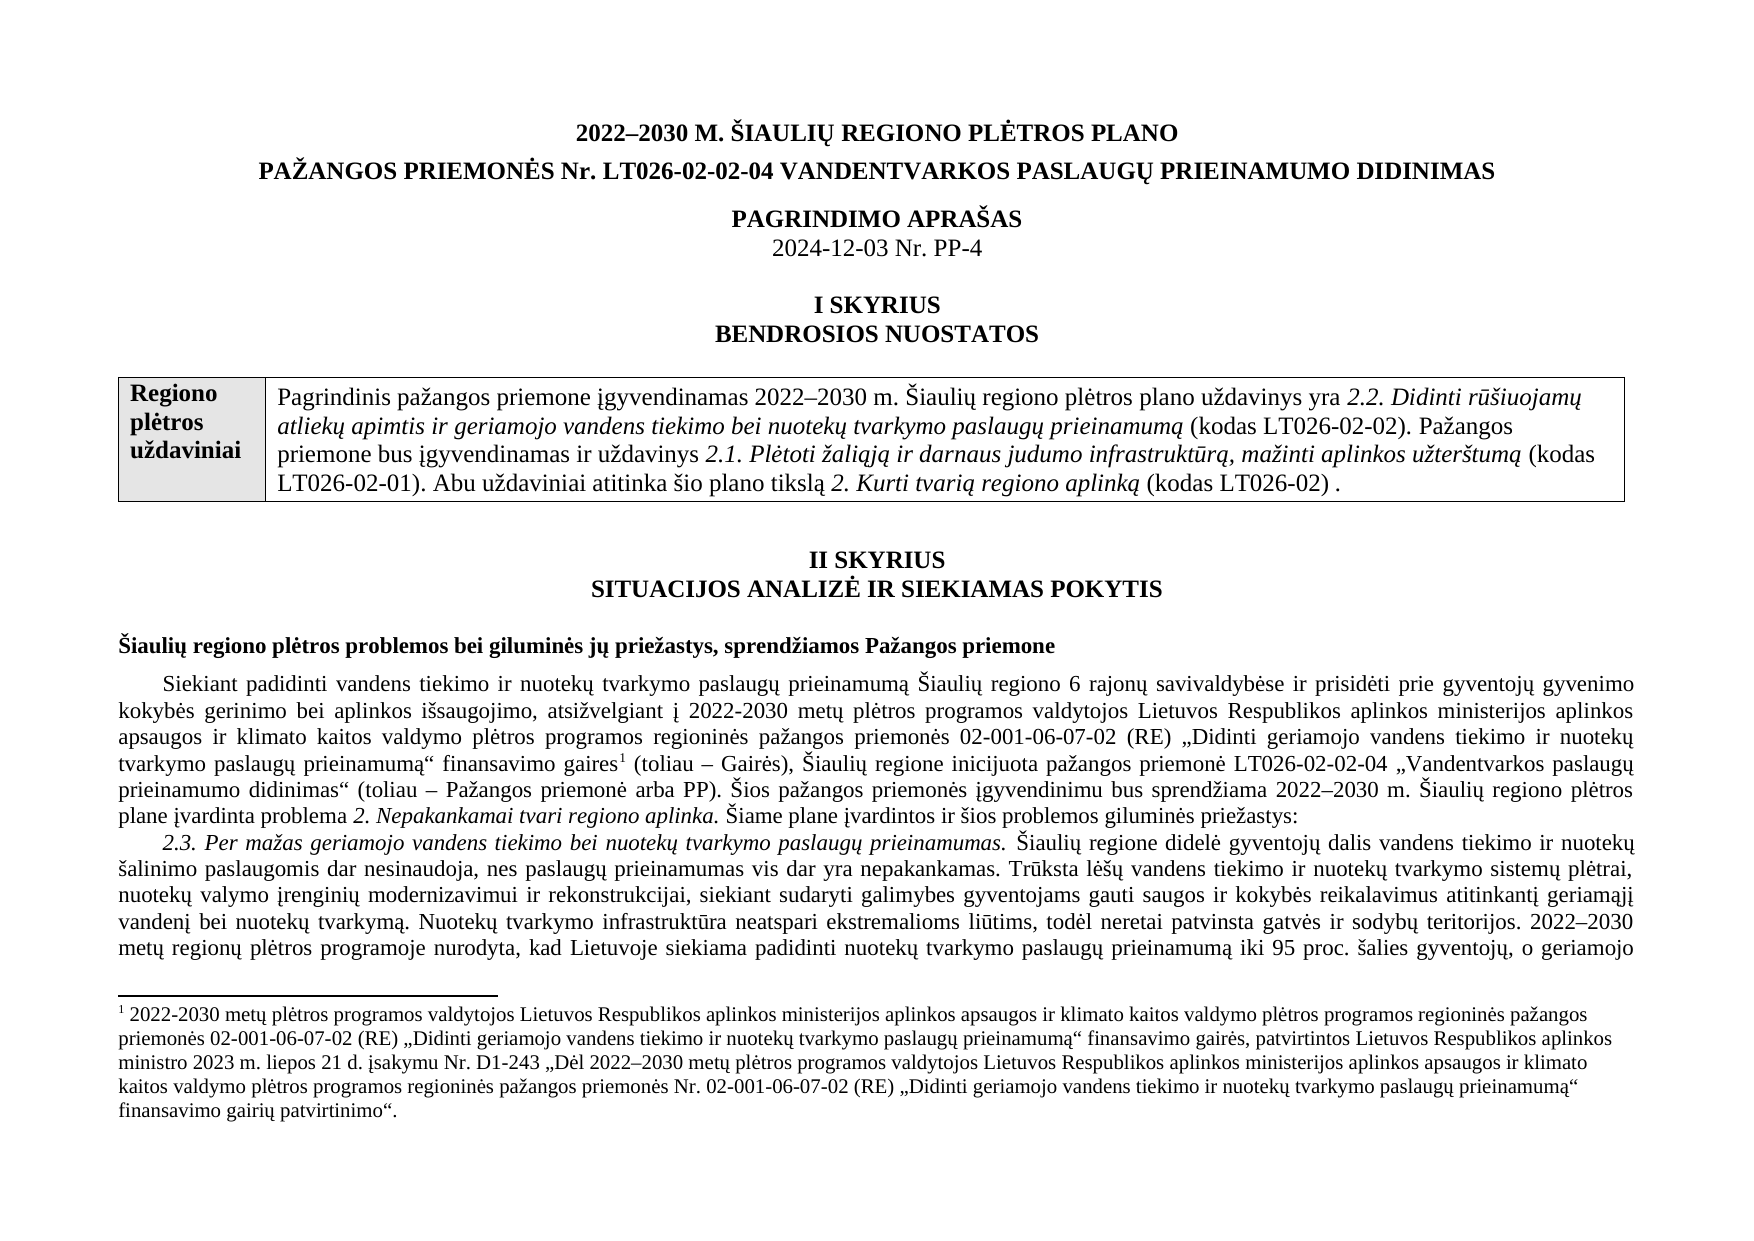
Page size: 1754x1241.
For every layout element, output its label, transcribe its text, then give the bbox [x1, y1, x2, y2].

text PAGRINDIMO APRAŠAS [118, 204, 1636, 233]
text PAŽANGOS PRIEMONĖS Nr. LT026-02-02-04 VANDENTVARKOS PASLAUGŲ PRIEINAMUMO DIDINIMAS [118, 156, 1636, 185]
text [118, 829, 1636, 960]
text SITUACIJOS ANALIZĖ IR SIEKIAMAS POKYTIS [118, 574, 1636, 603]
text Šiaulių regiono plėtros problemos bei giluminės jų priežastys, sprendžiamos Pažangos priemone [118, 632, 1636, 658]
table_header Regiono plėtros uždaviniai [119, 378, 265, 501]
table_header Pagrindinis pažangos priemone įgyvendinamas 2022–2030 m. Šiaulių regiono plėtros plano uždavinys yra 2.2. Didinti rūšiuojamų atliekų apimtis ir geriamojo vandens tiekimo bei nuotekų tvarkymo paslaugų prieinamumą (kodas LT026-02-02). Pažangos priemone bus įgyvendinamas ir uždavinys 2.1. Plėtoti žaliąją ir darnaus judumo infrastruktūrą, mažinti aplinkos užterštumą (kodas LT026-02-01). Abu uždaviniai atitinka šio plano tikslą 2. Kurti tvarią regiono aplinką (kodas LT026-02) . [266, 378, 1624, 501]
text I SKYRIUS [118, 291, 1636, 319]
text Siekiant padidinti vandens tiekimo ir nuotekų tvarkymo paslaugų prieinamumą Šiaulių regiono 6 rajonų savivaldybėse ir prisidėti prie gyventojų gyvenimo kokybės gerinimo bei aplinkos išsaugojimo, atsižvelgiant į 2022-2030 metų plėtros programos valdytojos Lietuvos Respublikos aplinkos ministerijos aplinkos apsaugos ir klimato kaitos valdymo plėtros programos regioninės pažangos priemonės 02-001-06-07-02 (RE) „Didinti geriamojo vandens tiekimo ir nuotekų tvarkymo paslaugų prieinamumą“ finansavimo gaires (toliau – Gairės), Šiaulių regione inicijuota pažangos priemonė LT026-02-02-04 „Vandentvarkos paslaugų prieinamumo didinimas“ (toliau – Pažangos priemonė arba PP). Šios pažangos priemonės įgyvendinimu bus sprendžiama 2022–2030 m. Šiaulių regiono plėtros plane įvardinta problema 2. Nepakankamai tvari regiono aplinka. Šiame plane įvardintos ir šios problemos giluminės priežastys: [118, 671, 1636, 829]
text 2024-12-03 Nr. PP-4 [118, 233, 1636, 262]
text BENDROSIOS NUOSTATOS [118, 319, 1636, 348]
text II SKYRIUS [118, 545, 1636, 574]
text 2022–2030 M. ŠIAULIŲ REGIONO PLĖTROS PLANO [118, 118, 1636, 147]
